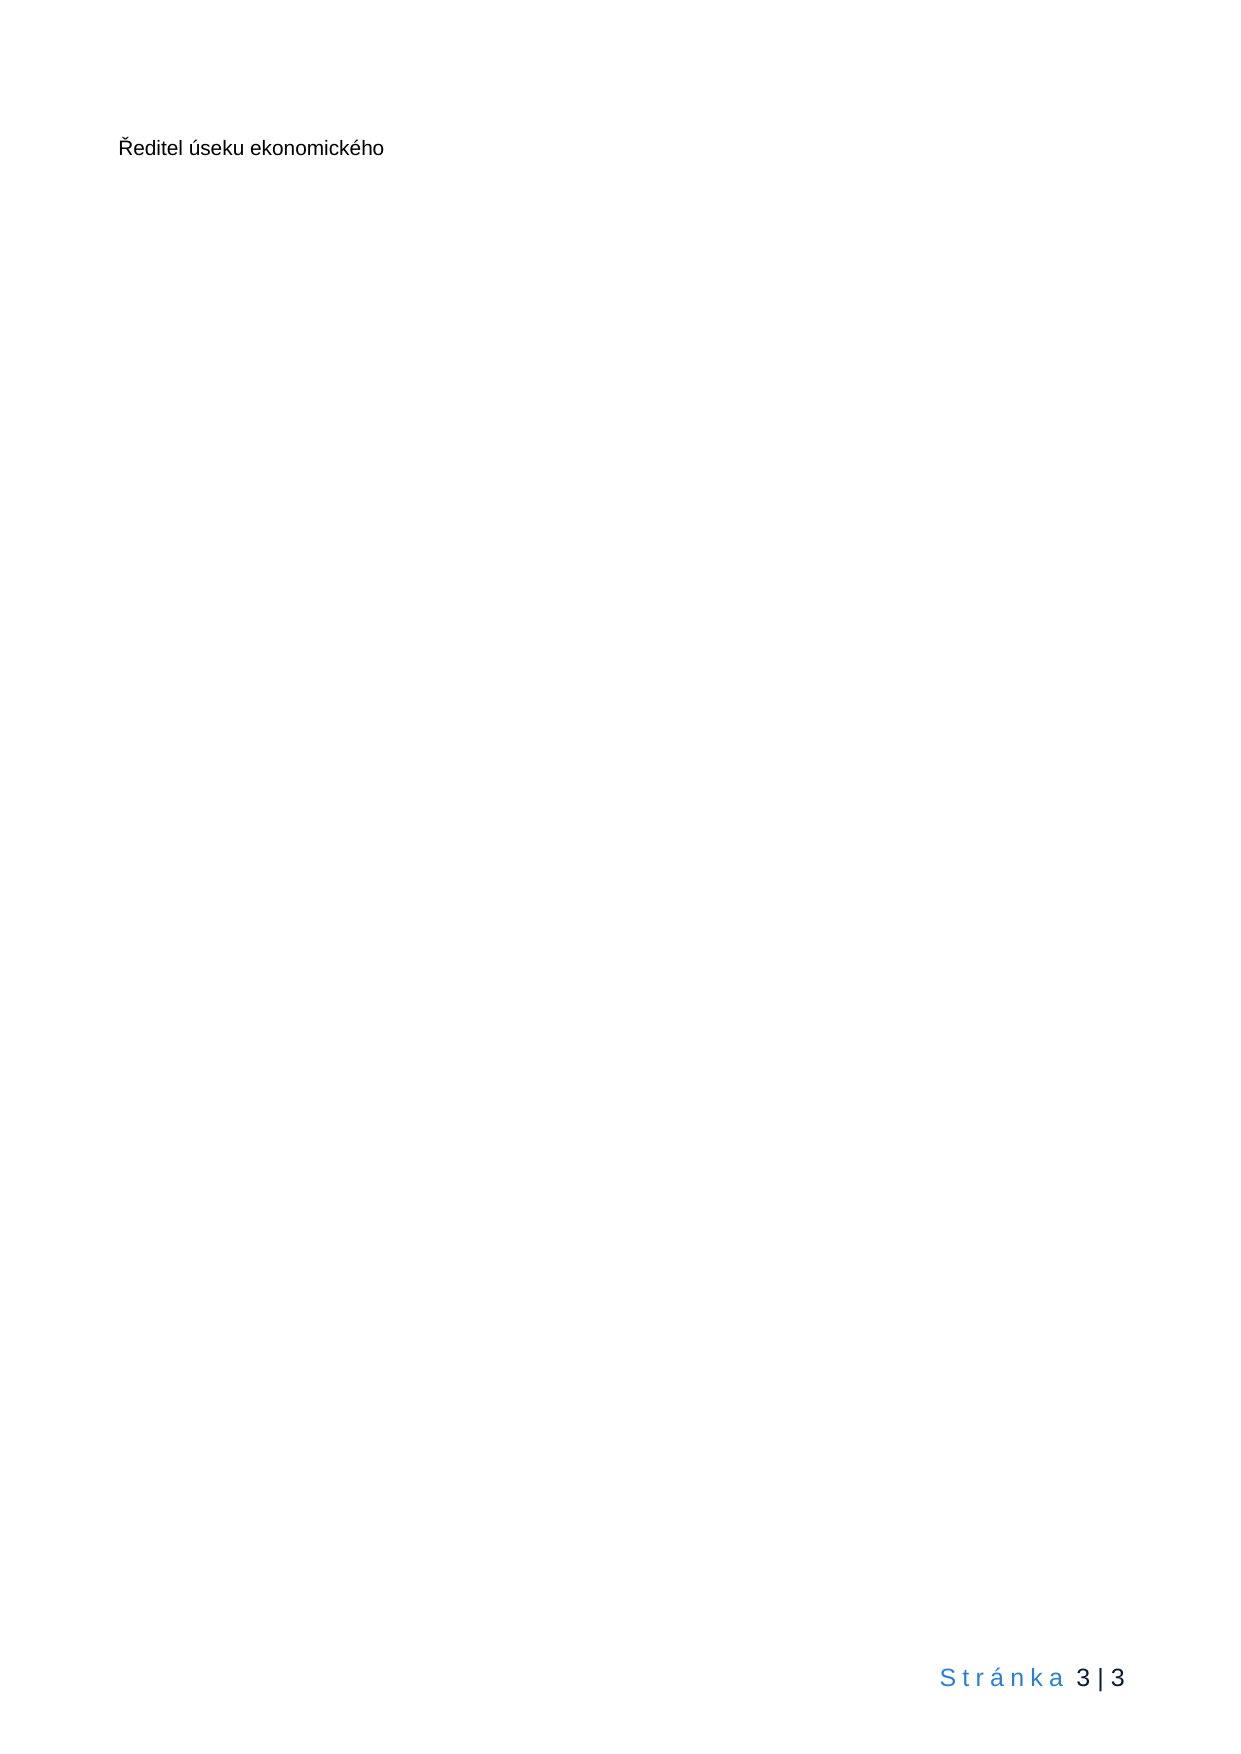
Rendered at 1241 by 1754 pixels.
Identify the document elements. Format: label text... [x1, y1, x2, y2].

text Ředitel úseku ekonomického [118, 136, 1152, 160]
